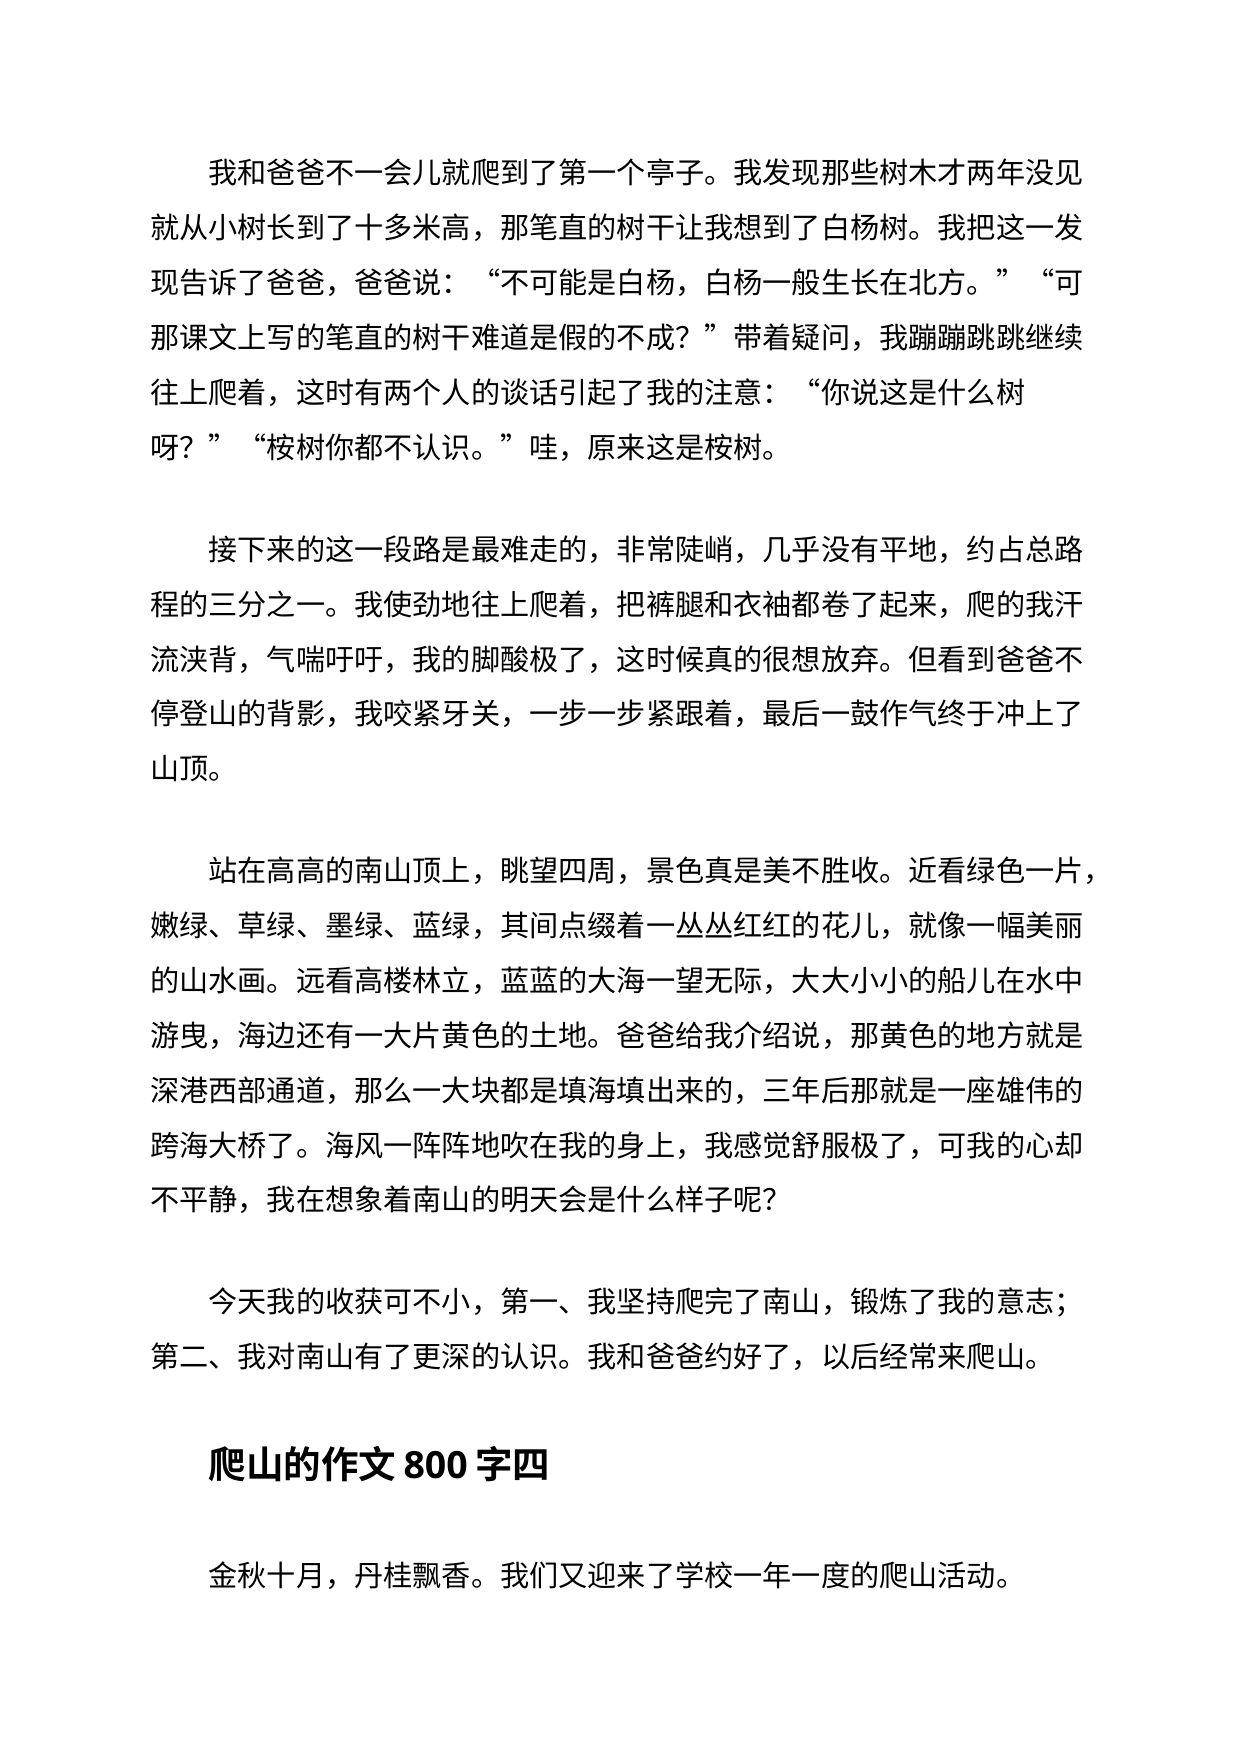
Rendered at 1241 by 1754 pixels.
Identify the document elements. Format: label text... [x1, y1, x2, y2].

text 接下来的这一段路是最难走的，非常陡峭，几乎没有平地，约占总路程的三分之一。我使劲地往上爬着，把裤腿和衣袖都卷了起来，爬的我汗流浃背，气喘吁吁，我的脚酸极了，这时候真的很想放弃。但看到爸爸不停登山的背影，我咬紧牙关，一步一步紧跟着，最后一鼓作气终于冲上了山顶。 [150, 526, 1090, 788]
text 今天我的收获可不小，第一、我坚持爬完了南山，锻炼了我的意志；第二、我对南山有了更深的认识。我和爸爸约好了，以后经常来爬山。 [150, 1279, 1090, 1376]
text 金秋十月，丹桂飘香。我们又迎来了学校一年一度的爬山活动。 [150, 1553, 1090, 1595]
text 爬山的作文800字四 [150, 1435, 1090, 1490]
text 我和爸爸不一会儿就爬到了第一个亭子。我发现那些树木才两年没见就从小树长到了十多米高，那笔直的树干让我想到了白杨树。我把这一发现告诉了爸爸，爸爸说：“不可能是白杨，白杨一般生长在北方。”“可那课文上写的笔直的树干难道是假的不成？”带着疑问，我蹦蹦跳跳继续往上爬着，这时有两个人的谈话引起了我的注意：“你说这是什么树呀？”“桉树你都不认识。”哇，原来这是桉树。 [150, 150, 1090, 467]
text 站在高高的南山顶上，眺望四周，景色真是美不胜收。近看绿色一片，嫩绿、草绿、墨绿、蓝绿，其间点缀着一丛丛红红的花儿，就像一幅美丽的山水画。远看高楼林立，蓝蓝的大海一望无际，大大小小的船儿在水中游曳，海边还有一大片黄色的土地。爸爸给我介绍说，那黄色的地方就是深港西部通道，那么一大块都是填海填出来的，三年后那就是一座雄伟的跨海大桥了。海风一阵阵地吹在我的身上，我感觉舒服极了，可我的心却不平静，我在想象着南山的明天会是什么样子呢？ [150, 848, 1090, 1219]
